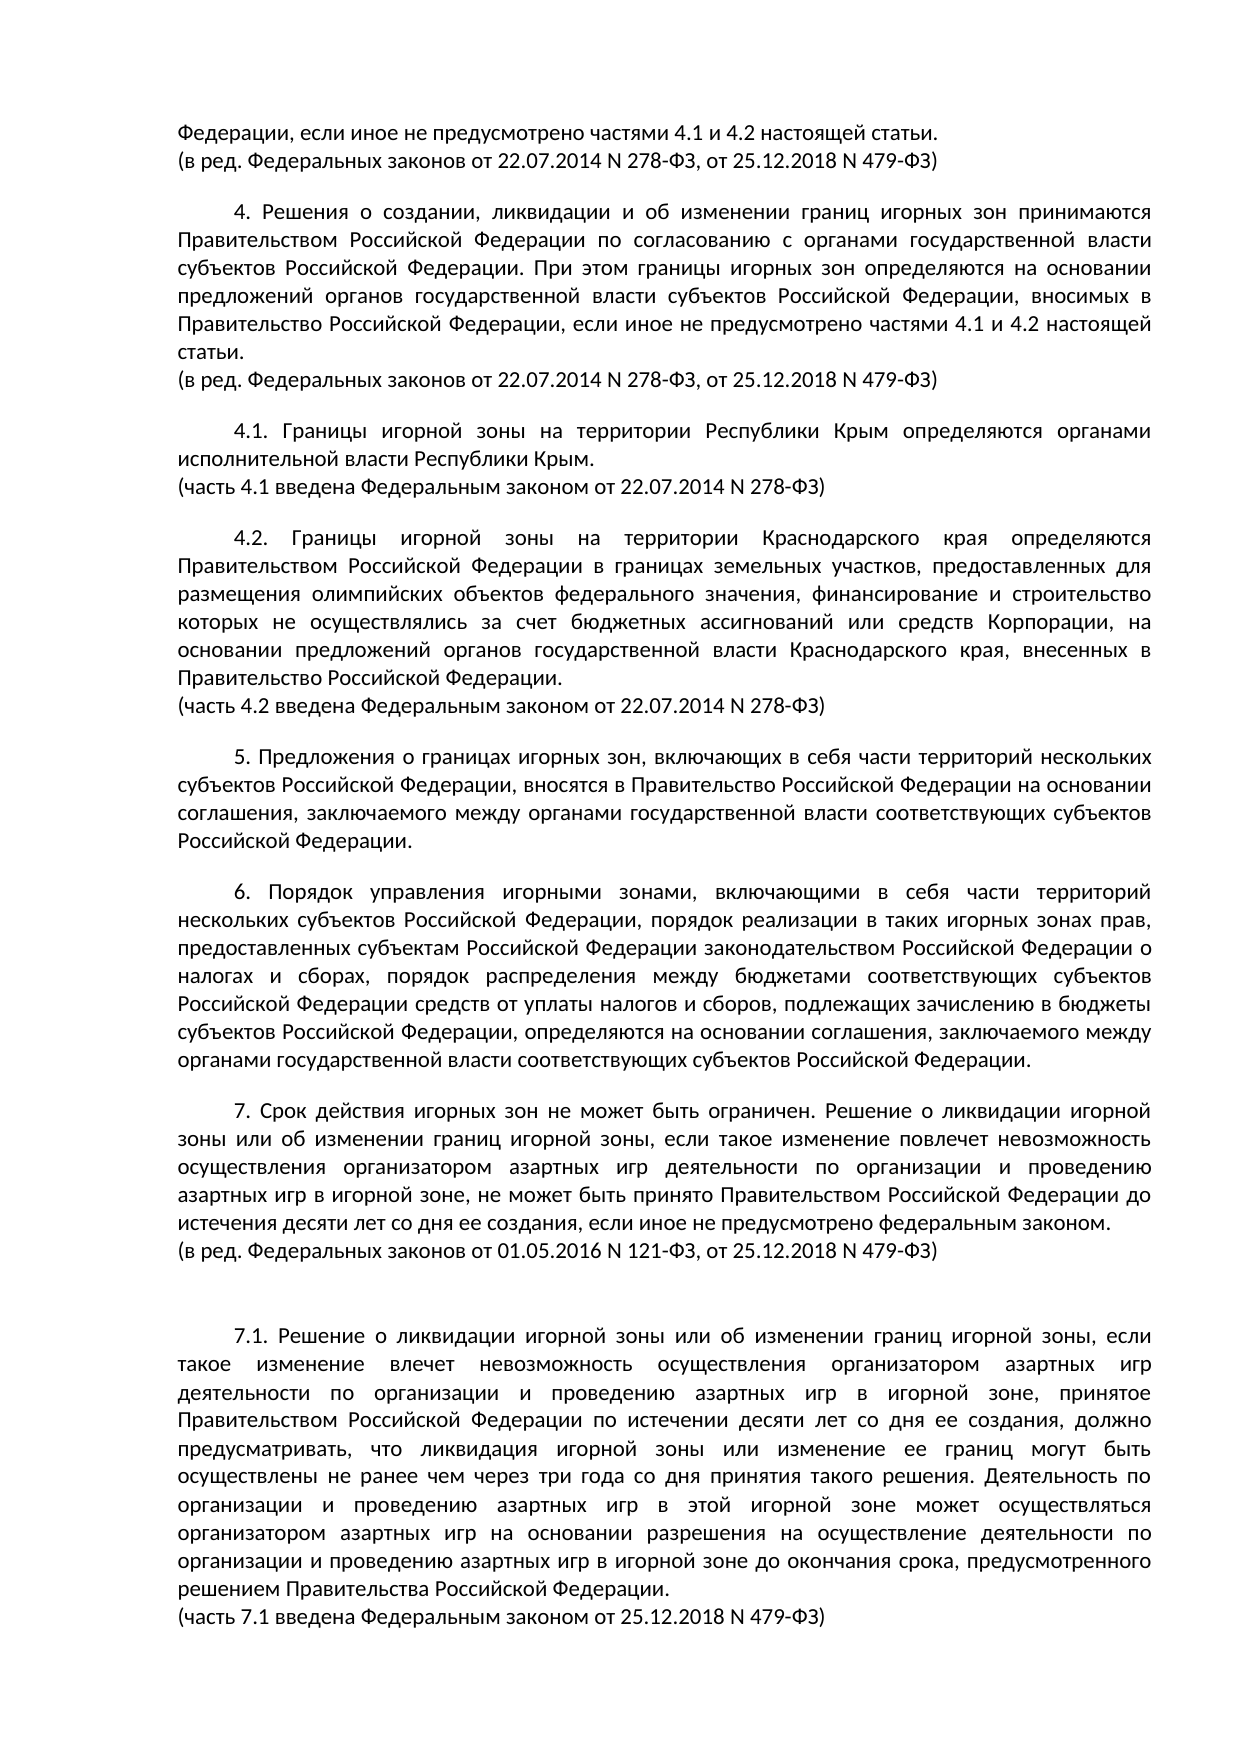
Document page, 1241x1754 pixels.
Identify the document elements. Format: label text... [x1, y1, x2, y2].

text (часть 4.1 введена Федеральным законом от 22.07.2014 N 278-ФЗ) [177, 472, 1152, 500]
text 4. Решения о создании, ликвидации и об изменении границ игорных зон принимаются Правительством Российской Федерации по согласованию с органами государственной власти субъектов Российской Федерации. При этом границы игорных зон определяются на основании предложений органов государственной власти субъектов Российской Федерации, вносимых в Правительство Российской Федерации, если иное не предусмотрено частями 4.1 и 4.2 настоящей статьи. [177, 197, 1152, 365]
text 6. Порядок управления игорными зонами, включающими в себя части территорий нескольких субъектов Российской Федерации, порядок реализации в таких игорных зонах прав, предоставленных субъектам Российской Федерации законодательством Российской Федерации о налогах и сборах, порядок распределения между бюджетами соответствующих субъектов Российской Федерации средств от уплаты налогов и сборов, подлежащих зачислению в бюджеты субъектов Российской Федерации, определяются на основании соглашения, заключаемого между органами государственной власти соответствующих субъектов Российской Федерации. [177, 877, 1152, 1073]
text (в ред. Федеральных законов от 22.07.2014 N 278-ФЗ, от 25.12.2018 N 479-ФЗ) [177, 365, 1152, 393]
text 5. Предложения о границах игорных зон, включающих в себя части территорий нескольких субъектов Российской Федерации, вносятся в Правительство Российской Федерации на основании соглашения, заключаемого между органами государственной власти соответствующих субъектов Российской Федерации. [177, 742, 1152, 854]
text 7.1. Решение о ликвидации игорной зоны или об изменении границ игорной зоны, если такое изменение влечет невозможность осуществления организатором азартных игр деятельности по организации и проведению азартных игр в игорной зоне, принятое Правительством Российской Федерации по истечении десяти лет со дня ее создания, должно предусматривать, что ликвидация игорной зоны или изменение ее границ могут быть осуществлены не ранее чем через три года со дня принятия такого решения. Деятельность по организации и проведению азартных игр в этой игорной зоне может осуществляться организатором азартных игр на основании разрешения на осуществление деятельности по организации и проведению азартных игр в игорной зоне до окончания срока, предусмотренного решением Правительства Российской Федерации. [177, 1322, 1152, 1602]
text (в ред. Федеральных законов от 22.07.2014 N 278-ФЗ, от 25.12.2018 N 479-ФЗ) [177, 146, 1152, 174]
text (часть 4.2 введена Федеральным законом от 22.07.2014 N 278-ФЗ) [177, 691, 1152, 719]
text 4.2. Границы игорной зоны на территории Краснодарского края определяются Правительством Российской Федерации в границах земельных участков, предоставленных для размещения олимпийских объектов федерального значения, финансирование и строительство которых не осуществлялись за счет бюджетных ассигнований или средств Корпорации, на основании предложений органов государственной власти Краснодарского края, внесенных в Правительство Российской Федерации. [177, 523, 1152, 691]
text 7. Срок действия игорных зон не может быть ограничен. Решение о ликвидации игорной зоны или об изменении границ игорной зоны, если такое изменение повлечет невозможность осуществления организатором азартных игр деятельности по организации и проведению азартных игр в игорной зоне, не может быть принято Правительством Российской Федерации до истечения десяти лет со дня ее создания, если иное не предусмотрено федеральным законом. [177, 1096, 1152, 1236]
text 4.1. Границы игорной зоны на территории Республики Крым определяются органами исполнительной власти Республики Крым. [177, 416, 1152, 472]
text (в ред. Федеральных законов от 01.05.2016 N 121-ФЗ, от 25.12.2018 N 479-ФЗ) [177, 1236, 1152, 1264]
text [177, 118, 1152, 146]
text (часть 7.1 введена Федеральным законом от 25.12.2018 N 479-ФЗ) [177, 1602, 1152, 1630]
